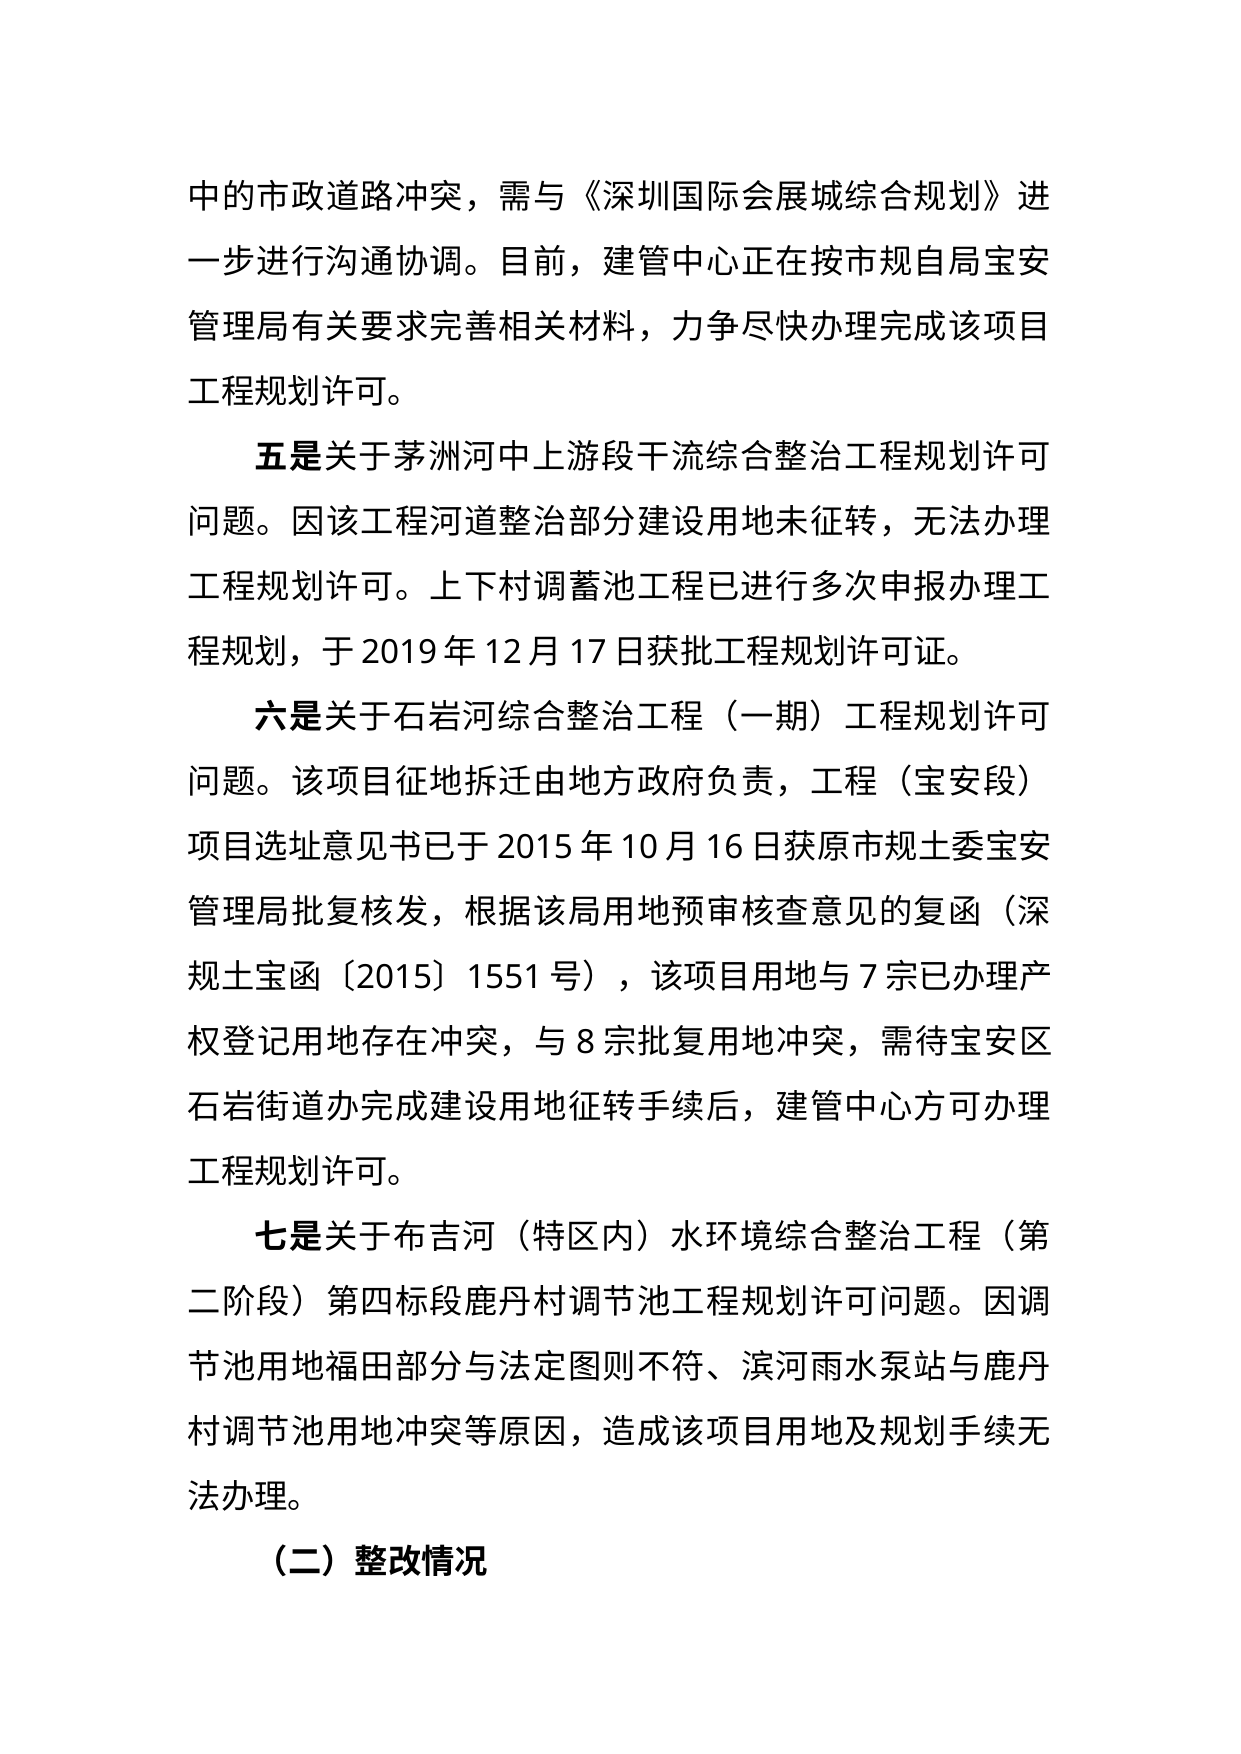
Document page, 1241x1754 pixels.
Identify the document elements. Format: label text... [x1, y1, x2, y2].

text （二）整改情况 [187, 1527, 1053, 1592]
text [187, 162, 1053, 422]
text 六是关于石岩河综合整治工程（一期）工程规划许可问题。该项目征地拆迁由地方政府负责，工程（宝安段）项目选址意见书已于2015年10月16日获原市规土委宝安管理局批复核发，根据该局用地预审核查意见的复函（深规土宝函〔2015〕1551号），该项目用地与7宗已办理产权登记用地存在冲突，与8宗批复用地冲突，需待宝安区石岩街道办完成建设用地征转手续后，建管中心方可办理工程规划许可。 [187, 682, 1053, 1202]
text 五是关于茅洲河中上游段干流综合整治工程规划许可问题。因该工程河道整治部分建设用地未征转，无法办理工程规划许可。上下村调蓄池工程已进行多次申报办理工程规划，于2019年12月17日获批工程规划许可证。 [187, 422, 1053, 682]
text 七是关于布吉河（特区内）水环境综合整治工程（第二阶段）第四标段鹿丹村调节池工程规划许可问题。因调节池用地福田部分与法定图则不符、滨河雨水泵站与鹿丹村调节池用地冲突等原因，造成该项目用地及规划手续无法办理。 [187, 1202, 1053, 1527]
